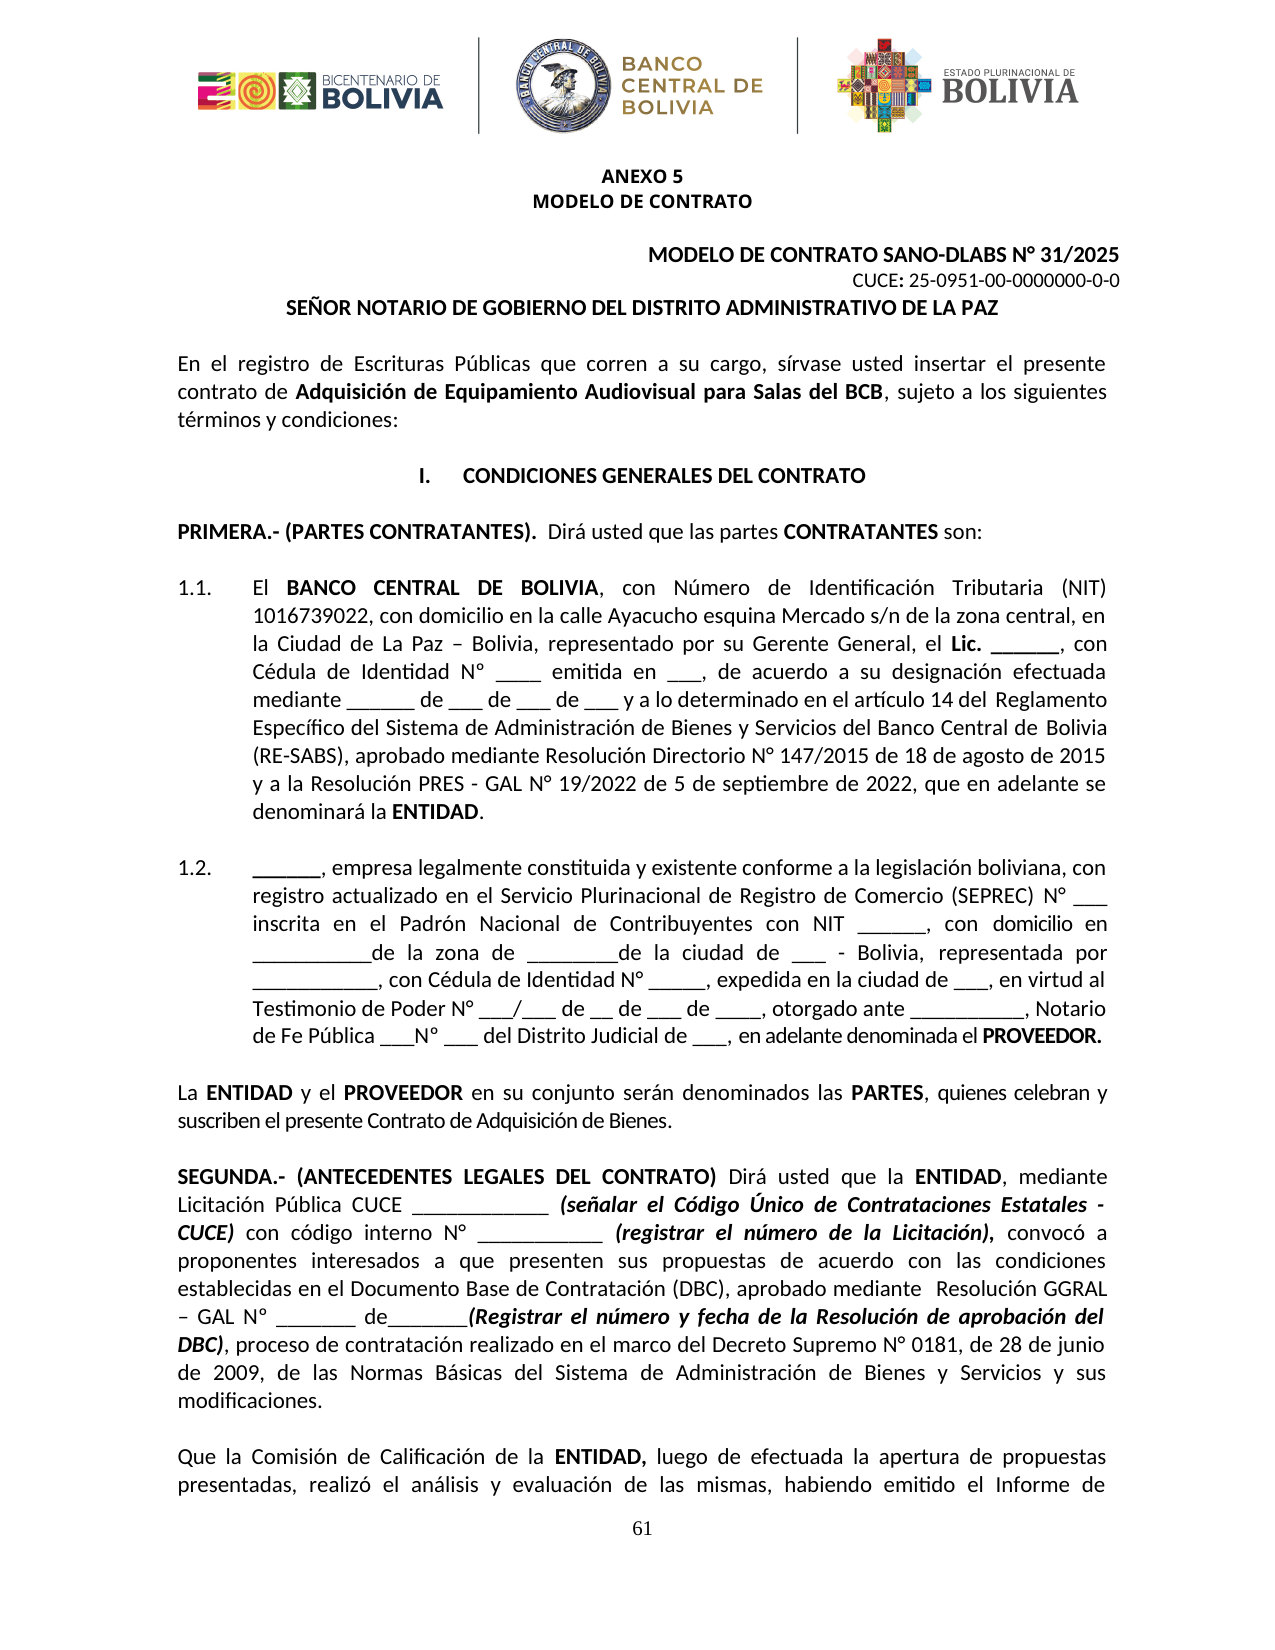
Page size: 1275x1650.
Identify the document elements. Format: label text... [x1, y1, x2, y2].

list El BANCO CENTRAL DE BOLIVIA, con Número de Identificación Tributaria (NIT) 1016739022, con domicilio en la calle Ayacucho esquina Mercado s/n de la zona central, en la Ciudad de La Paz – Bolivia, representado por su Gerente General, el Lic. ______, con Cédula de Identidad Nº ____ emitida en ___, de acuerdo a su designación efectuada mediante ______ de ___ de ___ de ___ y a lo determinado en el artículo 14 del Reglamento Específico del Sistema de Administración de Bienes y Servicios del Banco Central de Bolivia (RE-SABS), aprobado mediante Resolución Directorio N° 147/2015 de 18 de agosto de 2015 y a la Resolución PRES - GAL N° 19/2022 de 5 de septiembre de 2022, que en adelante se denominará la ENTIDAD. [177, 573, 1107, 826]
text En el registro de Escrituras Públicas que corren a su cargo, sírvase usted insertar el presente contrato de Adquisición de Equipamiento Audiovisual para Salas del BCB, sujeto a los siguientes términos y condiciones: [177, 349, 1107, 433]
text SEGUNDA.- (ANTECEDENTES LEGALES DEL CONTRATO) Dirá usted que la ENTIDAD, mediante Licitación Pública CUCE ____________ (señalar el Código Único de Contrataciones Estatales - CUCE) con código interno N° ___________ (registrar el número de la Licitación), convocó a proponentes interesados a que presenten sus propuestas de acuerdo con las condiciones establecidas en el Documento Base de Contratación (DBC), aprobado mediante Resolución GGRAL – GAL Nº _______ de_______(Registrar el número y fecha de la Resolución de aprobación del DBC), proceso de contratación realizado en el marco del Decreto Supremo N° 0181, de 28 de junio de 2009, de las Normas Básicas del Sistema de Administración de Bienes y Servicios y sus modificaciones. [177, 1162, 1107, 1414]
text MODELO DE CONTRATO [177, 189, 1107, 214]
text ANEXO 5 [177, 163, 1107, 189]
list CONDICIONES GENERALES DEL CONTRATO [177, 461, 1107, 489]
text CUCE: 25-0951-00-0000000-0-0 [177, 268, 1120, 293]
text SEÑOR NOTARIO DE GOBIERNO DEL DISTRITO ADMINISTRATIVO DE LA PAZ [177, 293, 1107, 321]
text PRIMERA.- (PARTES CONTRATANTES). Dirá usted que las partes CONTRATANTES son: [177, 517, 1107, 545]
text La ENTIDAD y el PROVEEDOR en su conjunto serán denominados las PARTES, quienes celebran y suscriben el presente Contrato de Adquisición de Bienes. [177, 1078, 1107, 1134]
list ______, empresa legalmente constituida y existente conforme a la legislación boliviana, con registro actualizado en el Servicio Plurinacional de Registro de Comercio (SEPREC) N° ___ inscrita en el Padrón Nacional de Contribuyentes con NIT ______, con domicilio en ___________de la zona de ________de la ciudad de ___ - Bolivia, representada por ___________, con Cédula de Identidad N° _____, expedida en la ciudad de ___, en virtud al Testimonio de Poder N° ___/___ de __ de ___ de ____, otorgado ante __________, Notario de Fe Pública ___Nº ___ del Distrito Judicial de ___, en adelante denominada el PROVEEDOR. [177, 853, 1107, 1050]
text MODELO DE CONTRATO SANO-DLABS N° 31/2025 [177, 240, 1120, 268]
picture [0, 9, 1275, 137]
